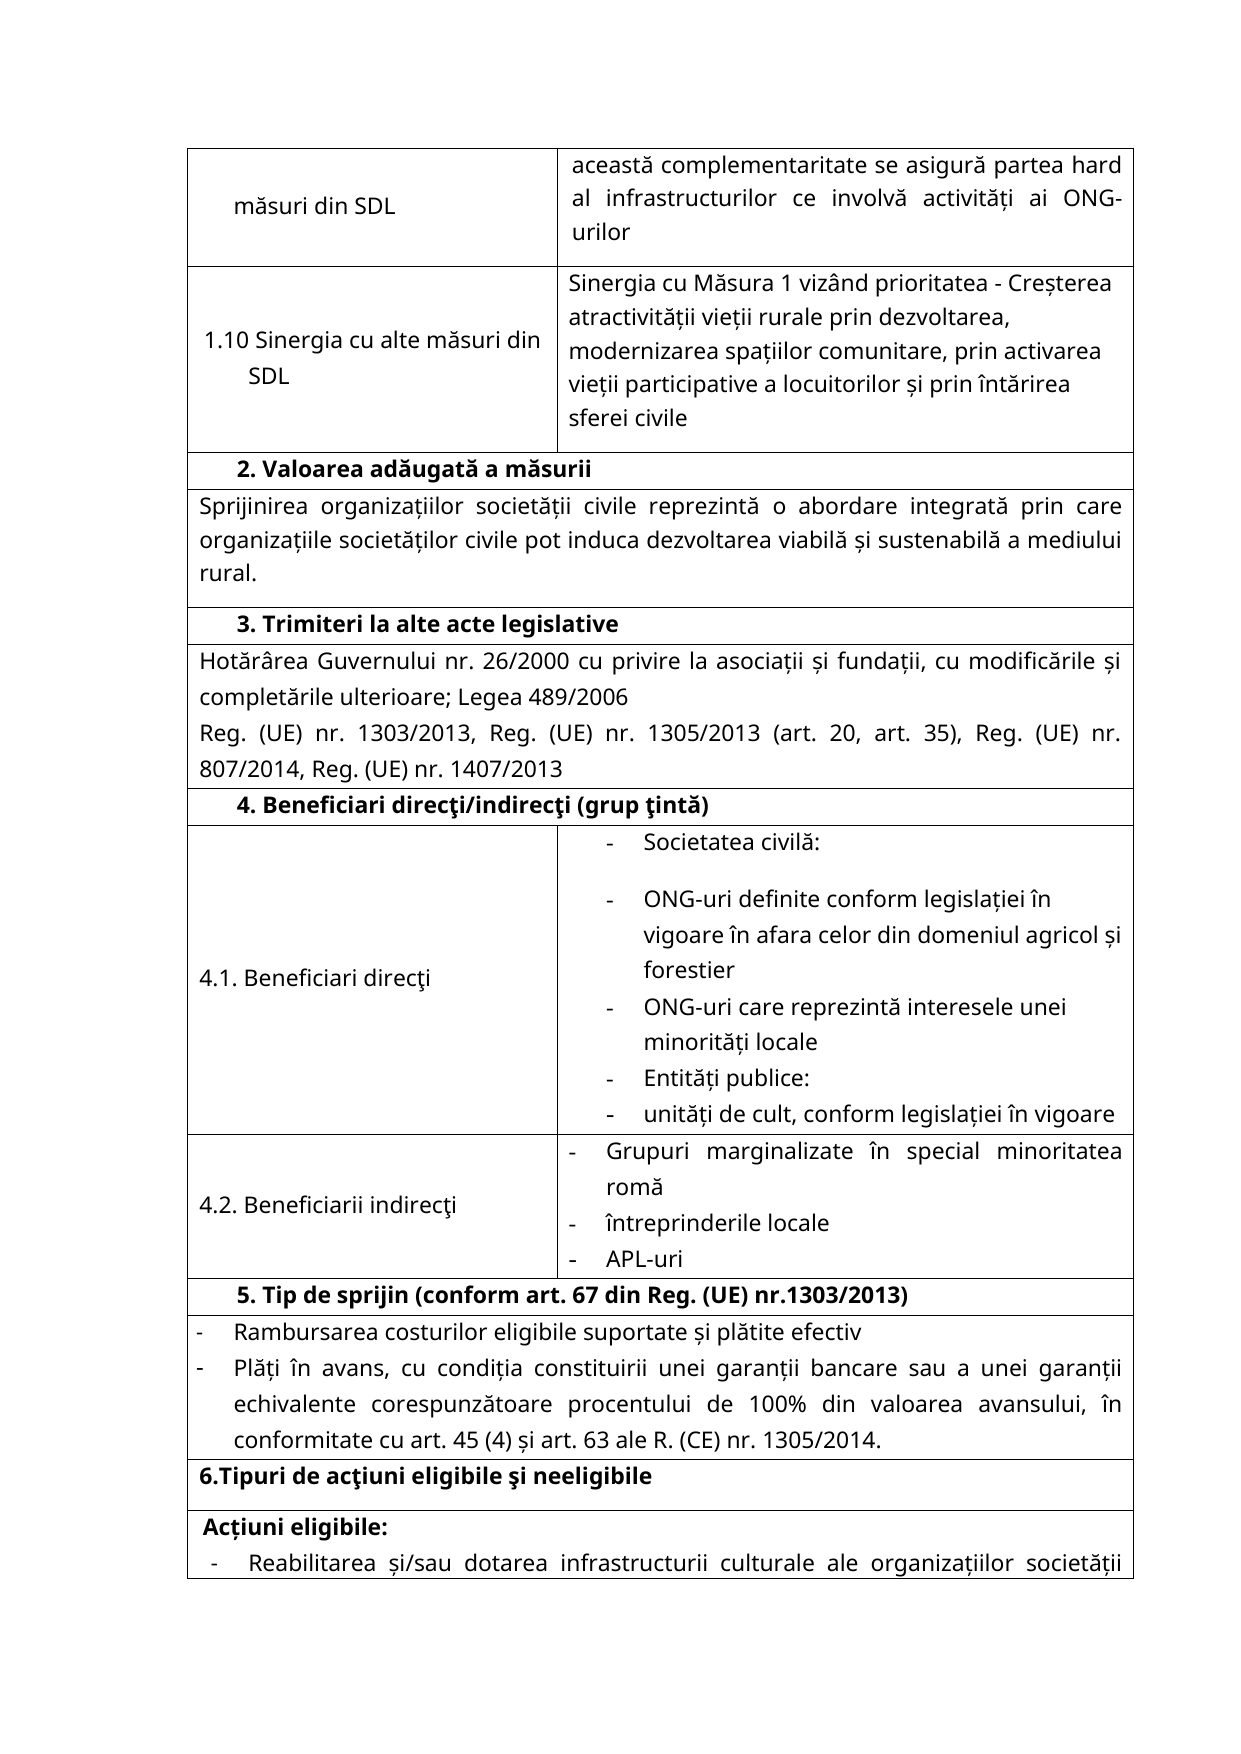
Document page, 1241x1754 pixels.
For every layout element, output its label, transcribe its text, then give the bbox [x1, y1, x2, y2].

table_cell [188, 1511, 1133, 1578]
table_cell Rambursarea costurilor eligibile suportate și plătite efectiv Plăți în avans, cu condiția constituirii unei garanții bancare sau a unei garanții echivalente corespunzătoare procentului de 100% din valoarea avansului, în conformitate cu art. 45 (4) și art. 63 ale R. (CE) nr. 1305/2014. [188, 1316, 1133, 1459]
table_cell 2. Valoarea adăugată a măsurii [188, 453, 1133, 489]
table_cell Grupuri marginalizate în special minoritatea romă întreprinderile locale APL-uri [558, 1135, 1133, 1278]
table_cell Societatea civilă: ONG-uri definite conform legislației în vigoare în afara celor din domeniul agricol și forestier ONG-uri care reprezintă interesele unei minorități locale Entități publice: unități de cult, conform legislației în vigoare [558, 826, 1133, 1134]
table_cell 5. Tip de sprijin (conform art. 67 din Reg. (UE) nr.1303/2013) [188, 1279, 1133, 1315]
table_cell 4. Beneficiari direcţi/indirecţi (grup ţintă) [188, 789, 1133, 825]
table_cell 3. Trimiteri la alte acte legislative [188, 608, 1133, 644]
table_cell 1.10 Sinergia cu alte măsuri din SDL [188, 267, 557, 452]
table_cell Sinergia cu Măsura 1 vizând prioritatea - Creșterea atractivității vieții rurale prin dezvoltarea, modernizarea spațiilor comunitare, prin activarea vieții participative a locuitorilor și prin întărirea sferei civile [558, 267, 1133, 452]
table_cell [188, 149, 557, 266]
table_cell 6.Tipuri de acţiuni eligibile şi neeligibile [188, 1460, 1133, 1510]
table_cell Sprijinirea organizațiilor societății civile reprezintă o abordare integrată prin care organizațiile societăților civile pot induca dezvoltarea viabilă și sustenabilă a mediului rural. [188, 490, 1133, 607]
table_cell 4.2. Beneficiarii indirecţi [188, 1135, 557, 1278]
table_cell 4.1. Beneficiari direcţi [188, 826, 557, 1134]
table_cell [558, 149, 1133, 266]
table_cell Hotărârea Guvernului nr. 26/2000 cu privire la asociații și fundații, cu modificările și completările ulterioare; Legea 489/2006 Reg. (UE) nr. 1303/2013, Reg. (UE) nr. 1305/2013 (art. 20, art. 35), Reg. (UE) nr. 807/2014, Reg. (UE) nr. 1407/2013 [188, 645, 1133, 788]
